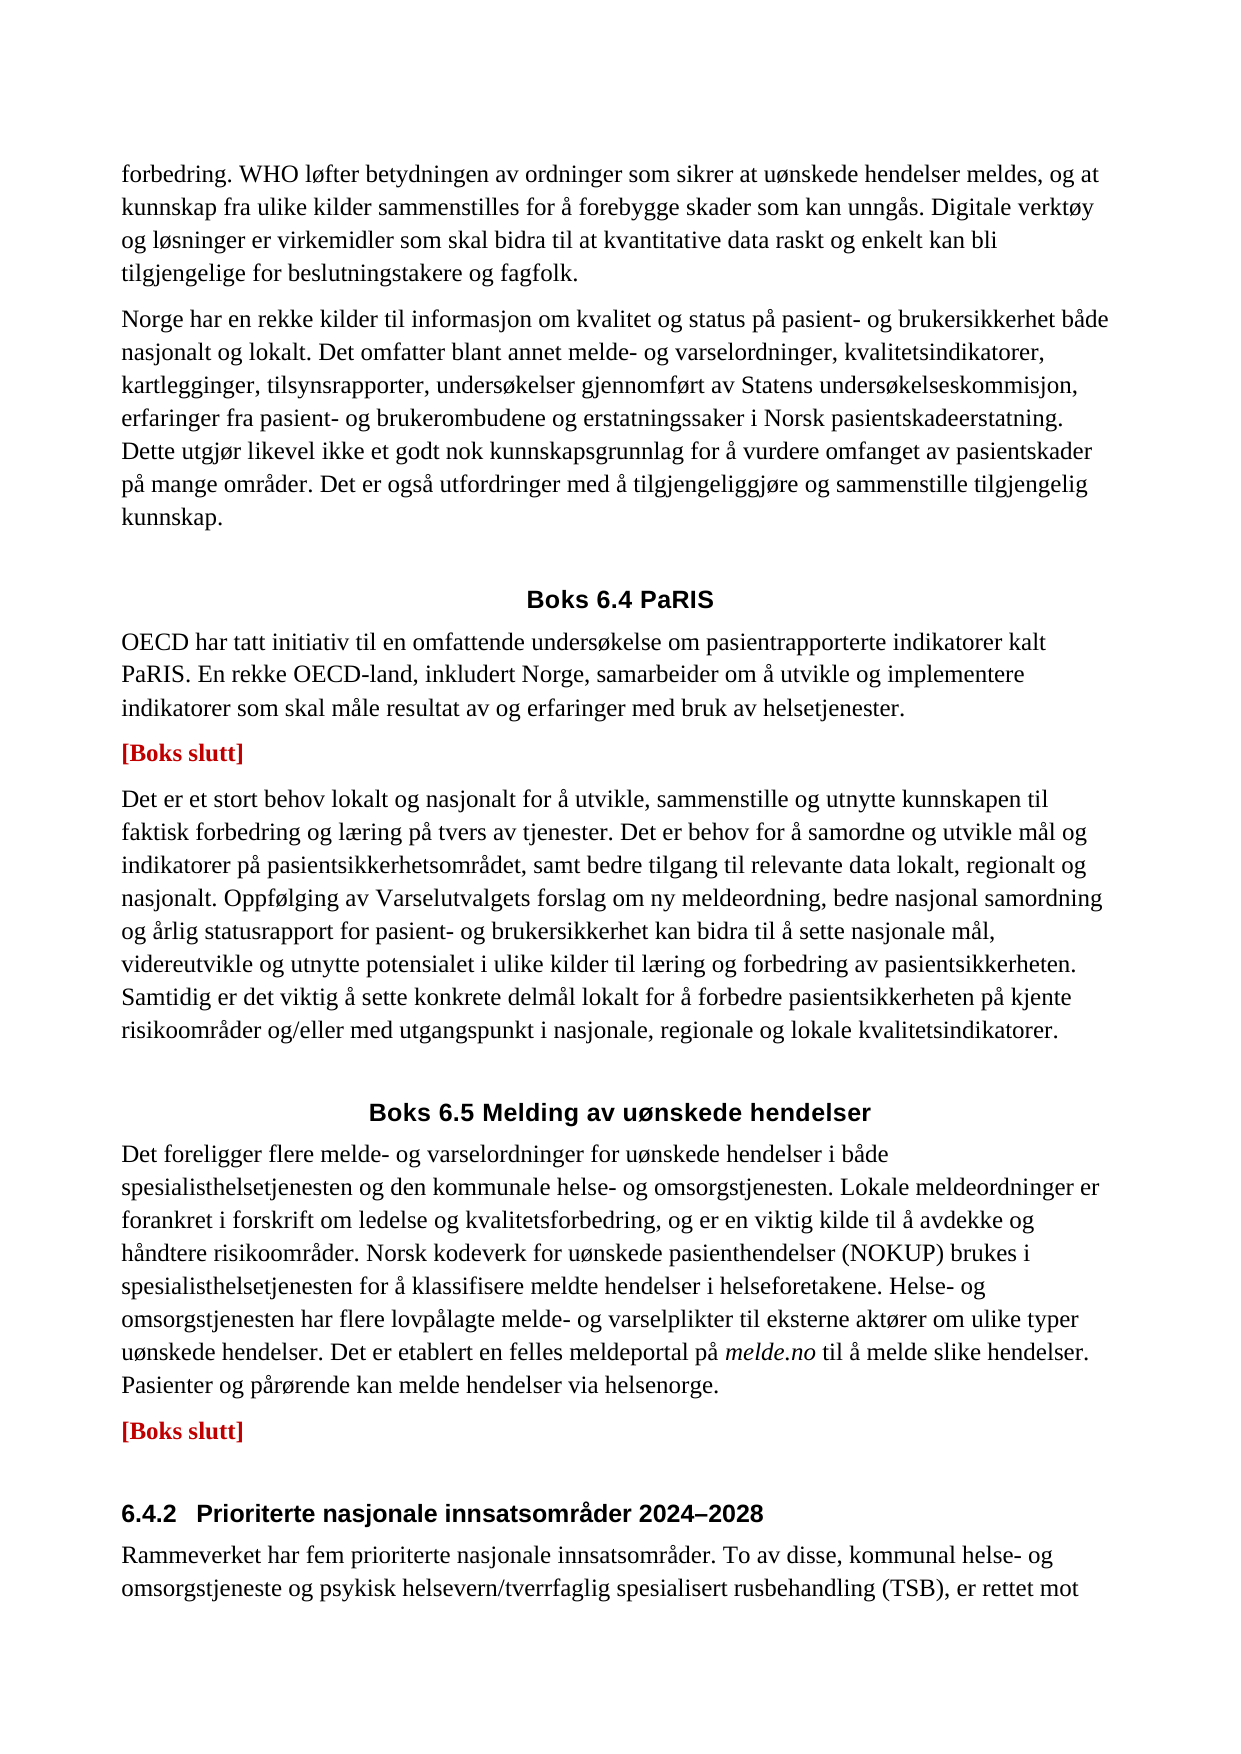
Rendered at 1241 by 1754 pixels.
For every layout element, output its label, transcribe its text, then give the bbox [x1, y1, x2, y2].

text PaRIS [121, 585, 1119, 614]
text [Boks slutt] [121, 1416, 1119, 1444]
subtitle Prioriterte nasjonale innsatsområder 2024–2028 [121, 1499, 1119, 1528]
text OECD har tatt initiativ til en omfattende undersøkelse om pasientrapporterte indikatorer kalt PaRIS. En rekke OECD-land, inkludert Norge, samarbeider om å utvikle og implementere indikatorer som skal måle resultat av og erfaringer med bruk av helsetjenester. [121, 627, 1119, 721]
text Det foreligger flere melde- og varselordninger for uønskede hendelser i både spesialisthelsetjenesten og den kommunale helse- og omsorgstjenesten. Lokale meldeordninger er forankret i forskrift om ledelse og kvalitetsforbedring, og er en viktig kilde til å avdekke og håndtere risikoområder. Norsk kodeverk for uønskede pasienthendelser (NOKUP) brukes i spesialisthelsetjenesten for å klassifisere meldte hendelser i helseforetakene. Helse- og omsorgstjenesten har flere lovpålagte melde- og varselplikter til eksterne aktører om ulike typer uønskede hendelser. Det er etablert en felles meldeportal på melde.no til å melde slike hendelser. Pasienter og pårørende kan melde hendelser via helsenorge. [121, 1139, 1119, 1399]
text Melding av uønskede hendelser [121, 1098, 1119, 1127]
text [121, 159, 1119, 287]
text Det er et stort behov lokalt og nasjonalt for å utvikle, sammenstille og utnytte kunnskapen til faktisk forbedring og læring på tvers av tjenester. Det er behov for å samordne og utvikle mål og indikatorer på pasientsikkerhetsområdet, samt bedre tilgang til relevante data lokalt, regionalt og nasjonalt. Oppfølging av Varselutvalgets forslag om ny meldeordning, bedre nasjonal samordning og årlig statusrapport for pasient- og brukersikkerhet kan bidra til å sette nasjonale mål, videreutvikle og utnytte potensialet i ulike kilder til læring og forbedring av pasientsikkerheten. Samtidig er det viktig å sette konkrete delmål lokalt for å forbedre pasientsikkerheten på kjente risikoområder og/eller med utgangspunkt i nasjonale, regionale og lokale kvalitetsindikatorer. [121, 784, 1119, 1043]
text Norge har en rekke kilder til informasjon om kvalitet og status på pasient- og brukersikkerhet både nasjonalt og lokalt. Det omfatter blant annet melde- og varselordninger, kvalitetsindikatorer, kartlegginger, tilsynsrapporter, undersøkelser gjennomført av Statens undersøkelseskommisjon, erfaringer fra pasient- og brukerombudene og erstatningssaker i Norsk pasientskadeerstatning. Dette utgjør likevel ikke et godt nok kunnskapsgrunnlag for å vurdere omfanget av pasientskader på mange områder. Det er også utfordringer med å tilgjengeliggjøre og sammenstille tilgjengelig kunnskap. [121, 304, 1119, 531]
text [Boks slutt] [121, 738, 1119, 767]
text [121, 1540, 1119, 1602]
